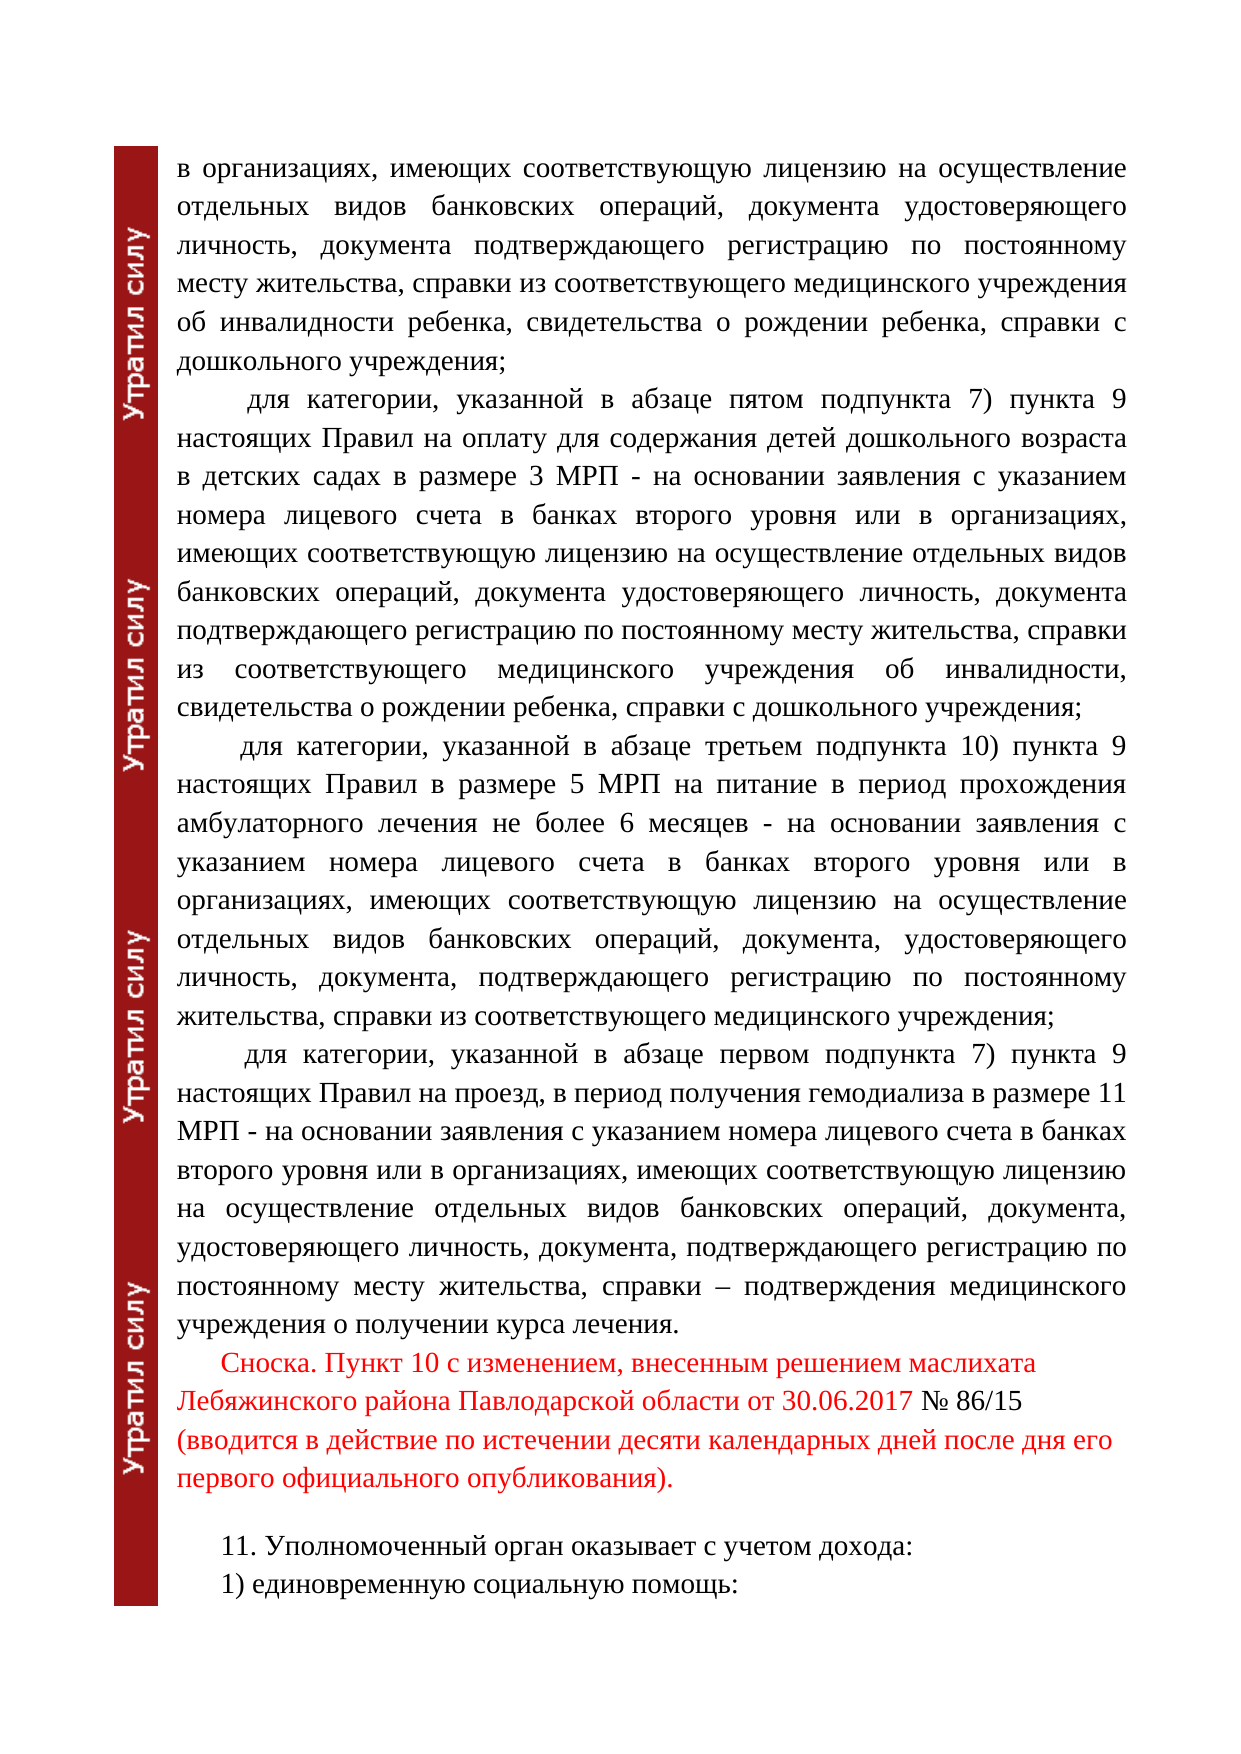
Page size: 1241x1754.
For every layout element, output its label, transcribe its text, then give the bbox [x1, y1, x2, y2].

picture [114, 1031, 158, 1036]
picture [114, 146, 158, 150]
text 1) единовременную социальную помощь: [112, 1567, 1128, 1600]
picture [114, 1600, 158, 1606]
picture [114, 376, 158, 381]
picture [114, 1562, 158, 1567]
picture [114, 723, 158, 728]
text 11. Уполномоченный орган оказывает с учетом дохода: [112, 1528, 1128, 1562]
text для категории, указанной в абзаце третьем подпункта 10) пункта 9 настоящих Правил в размере 5 МРП на питание в период прохождения амбулаторного лечения не более 6 месяцев - на основании заявления с указанием номера лицевого счета в банках второго уровня или в организациях, имеющих соответствующую лицензию на осуществление отдельных видов банковских операций, документа, удостоверяющего личность, документа, подтверждающего регистрацию по постоянному жительства, справки из соответствующего медицинского учреждения; [112, 728, 1128, 1031]
text Сноска. Пункт 10 с изменением, внесенным решением маслихата Лебяжинского района Павлодарской области от 30.06.2017 № 86/15 (вводится в действие по истечении десяти календарных дней после дня его первого официального опубликования). [112, 1345, 1128, 1524]
picture [114, 1524, 158, 1528]
text для категории, указанной в абзаце пятом подпункта 7) пункта 9 настоящих Правил на оплату для содержания детей дошкольного возраста в детских садах в размере 3 МРП - на основании заявления с указанием номера лицевого счета в банках второго уровня или в организациях, имеющих соответствующую лицензию на осуществление отдельных видов банковских операций, документа удостоверяющего личность, документа подтверждающего регистрацию по постоянному месту жительства, справки из соответствующего медицинского учреждения об инвалидности, свидетельства о рождении ребенка, справки с дошкольного учреждения; [112, 381, 1128, 723]
picture [114, 1340, 158, 1345]
text для категории, указанной в абзаце первом подпункта 7) пункта 9 настоящих Правил на проезд, в период получения гемодиализа в размере 11 МРП - на основании заявления с указанием номера лицевого счета в банках второго уровня или в организациях, имеющих соответствующую лицензию на осуществление отдельных видов банковских операций, документа, удостоверяющего личность, документа, подтверждающего регистрацию по постоянному месту жительства, справки – подтверждения медицинского учреждения о получении курса лечения. [112, 1036, 1128, 1340]
